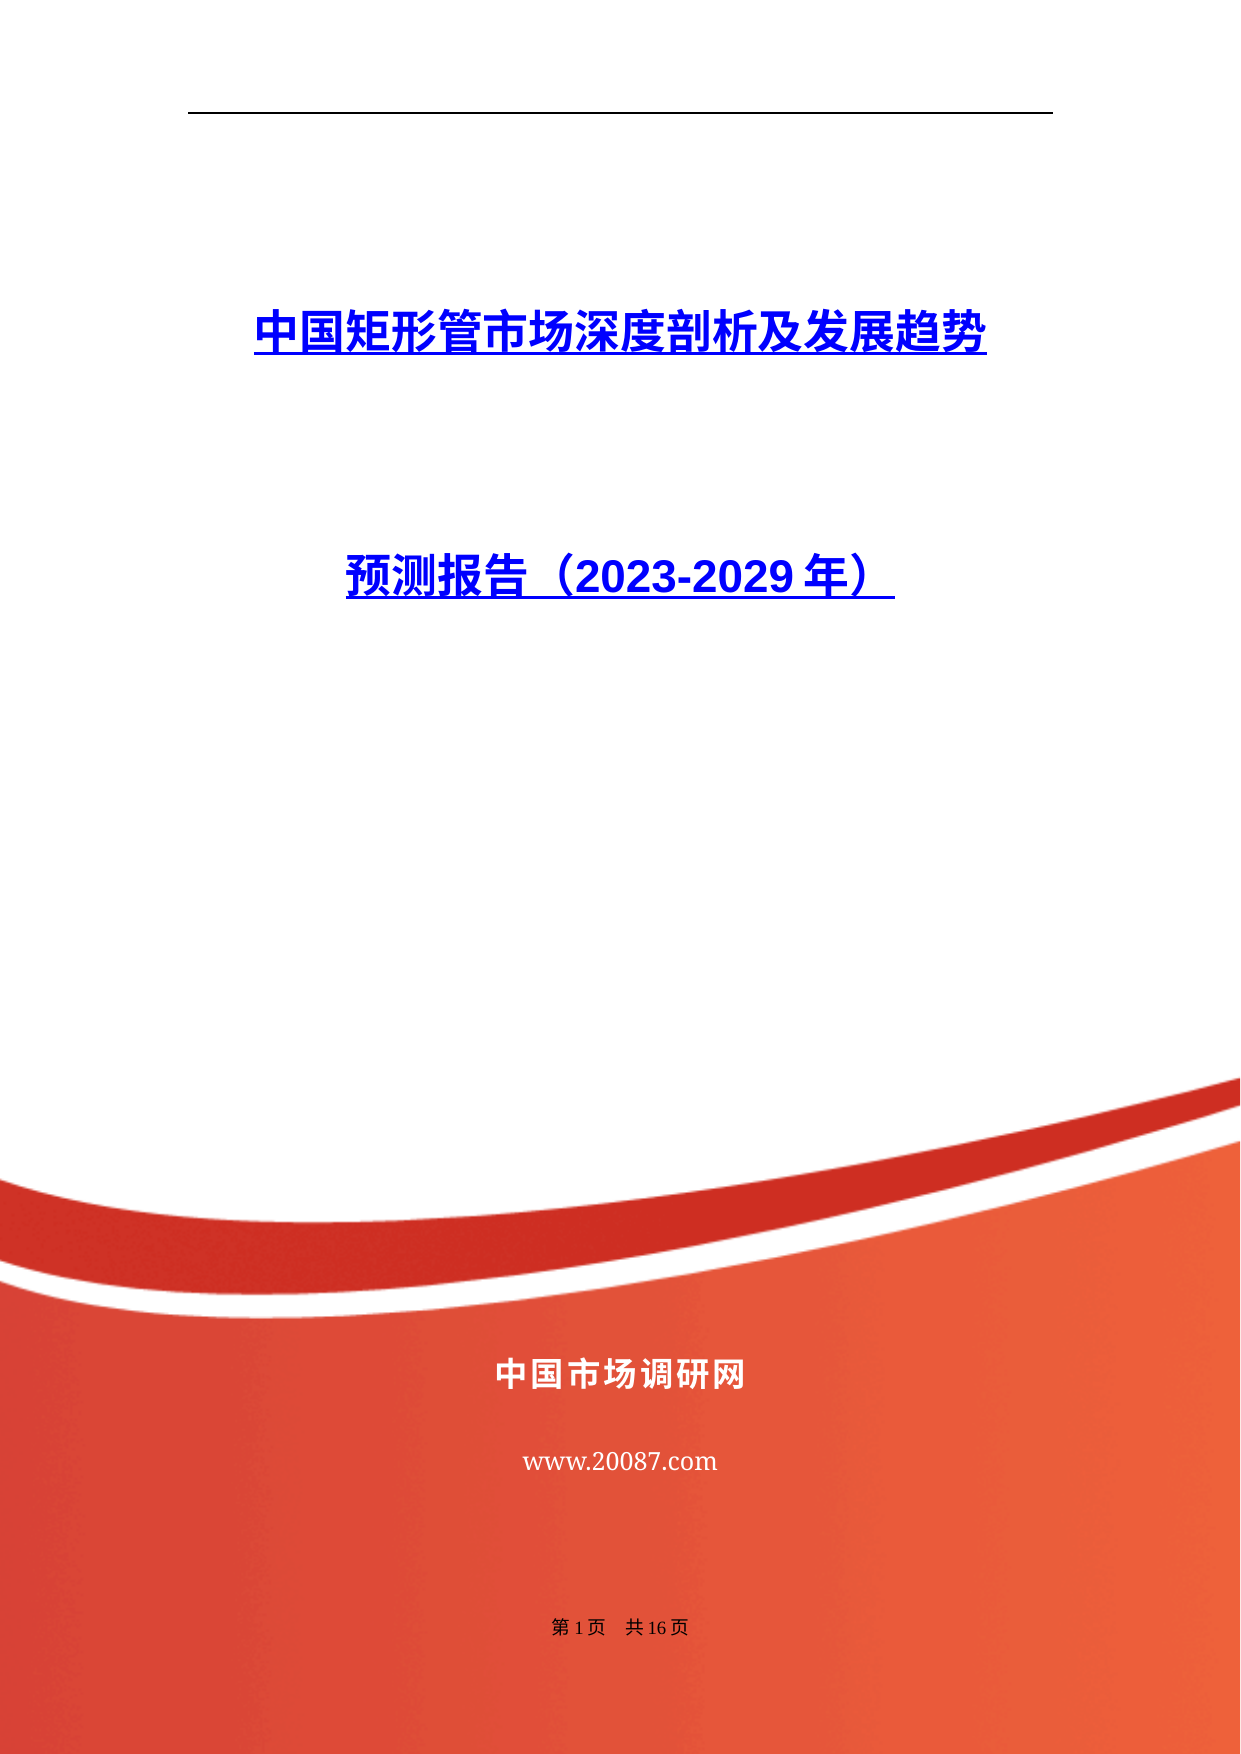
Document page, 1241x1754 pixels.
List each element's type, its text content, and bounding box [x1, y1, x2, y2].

table_header 中国矩形管市场深度剖析及发展趋势预测报告（2023-2029年） [188, 207, 1053, 773]
subtitle 中国市场调研网 [187, 1339, 1053, 1404]
picture [0, 1006, 1241, 1754]
text www.20087.com [187, 1428, 1053, 1493]
